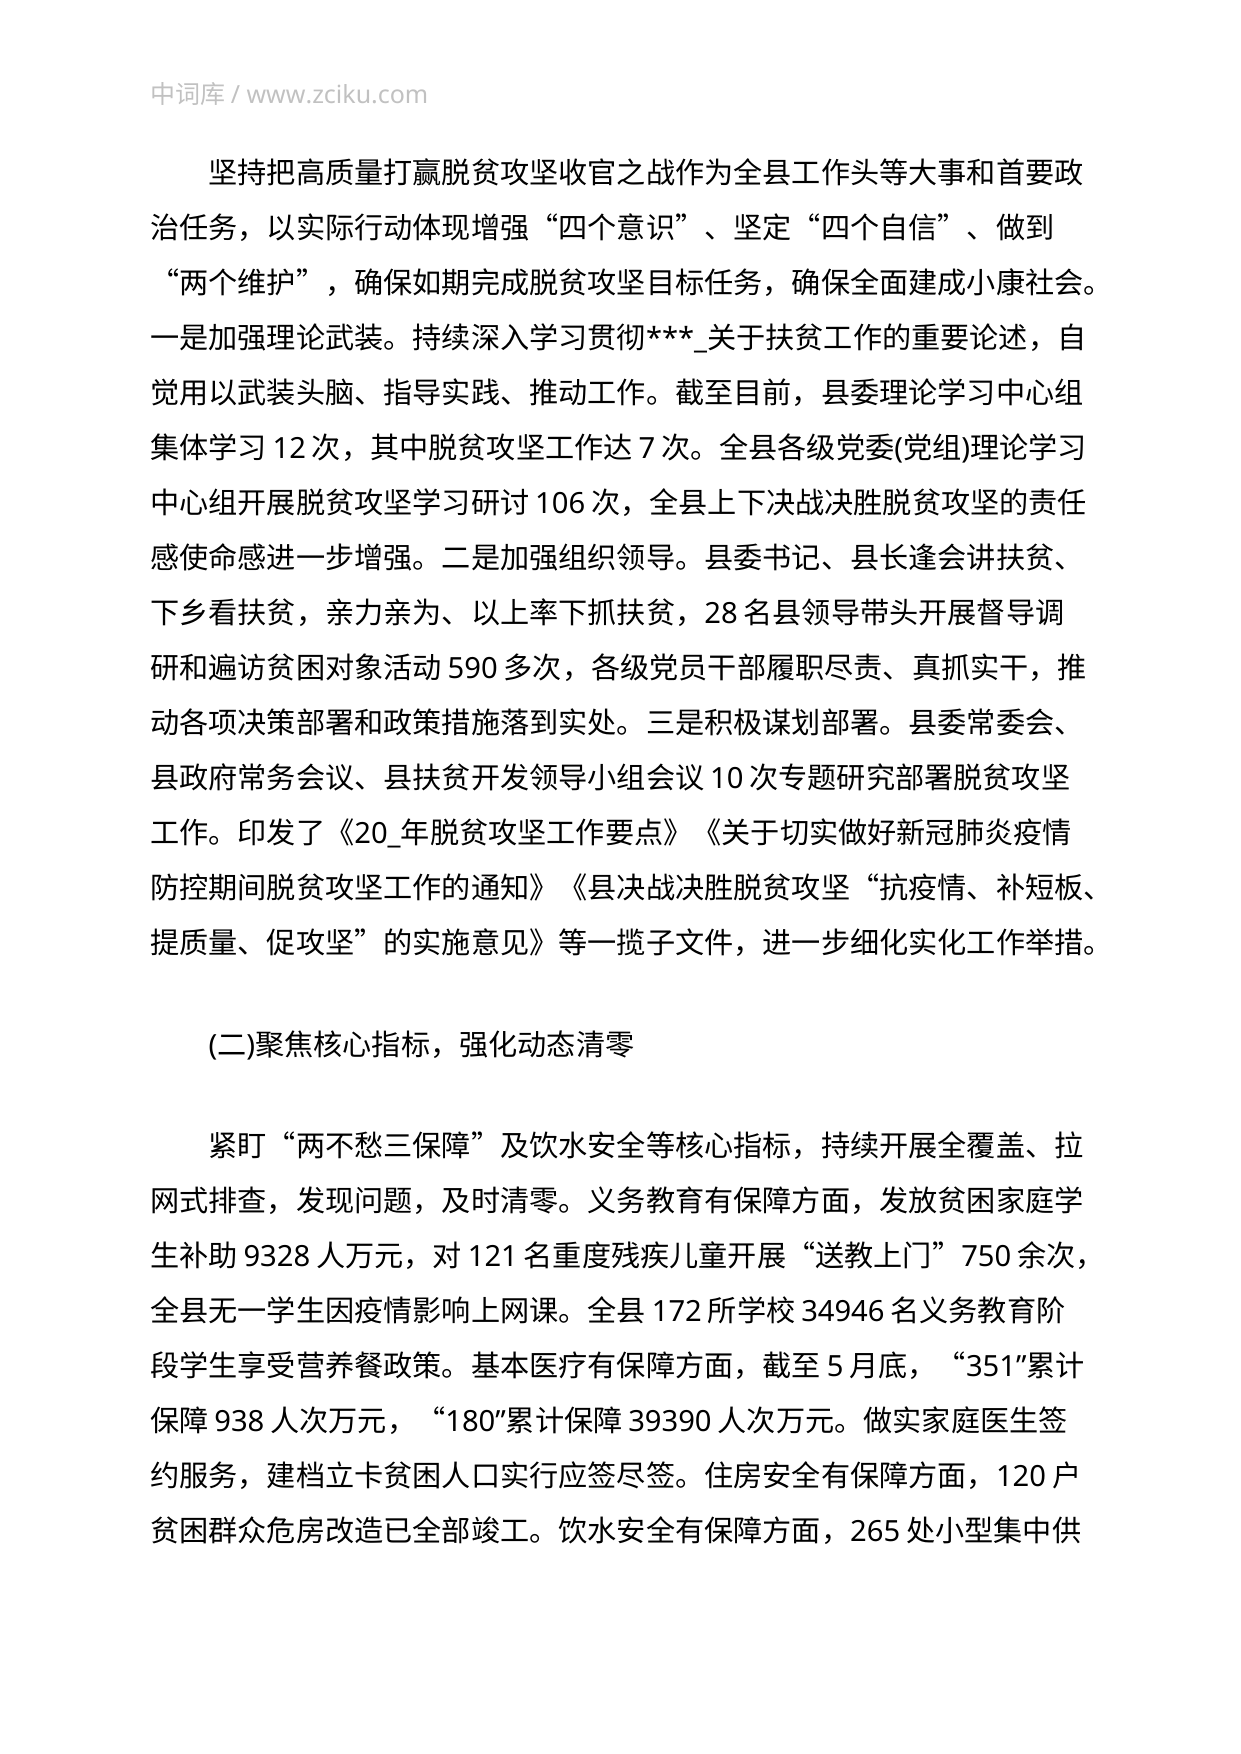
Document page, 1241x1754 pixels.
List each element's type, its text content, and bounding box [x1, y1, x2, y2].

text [150, 1123, 1090, 1550]
text (二)聚焦核心指标，强化动态清零 [150, 1021, 1090, 1063]
text 坚持把高质量打赢脱贫攻坚收官之战作为全县工作头等大事和首要政治任务，以实际行动体现增强“四个意识”、坚定“四个自信”、做到“两个维护”，确保如期完成脱贫攻坚目标任务，确保全面建成小康社会。一是加强理论武装。持续深入学习贯彻***_关于扶贫工作的重要论述，自觉用以武装头脑、指导实践、推动工作。截至目前，县委理论学习中心组集体学习12次，其中脱贫攻坚工作达7次。全县各级党委(党组)理论学习中心组开展脱贫攻坚学习研讨106次，全县上下决战决胜脱贫攻坚的责任感使命感进一步增强。二是加强组织领导。县委书记、县长逢会讲扶贫、下乡看扶贫，亲力亲为、以上率下抓扶贫，28名县领导带头开展督导调研和遍访贫困对象活动590多次，各级党员干部履职尽责、真抓实干，推动各项决策部署和政策措施落到实处。三是积极谋划部署。县委常委会、县政府常务会议、县扶贫开发领导小组会议10次专题研究部署脱贫攻坚工作。印发了《20_年脱贫攻坚工作要点》《关于切实做好新冠肺炎疫情防控期间脱贫攻坚工作的通知》《县决战决胜脱贫攻坚“抗疫情、补短板、提质量、促攻坚”的实施意见》等一揽子文件，进一步细化实化工作举措。 [150, 150, 1090, 962]
